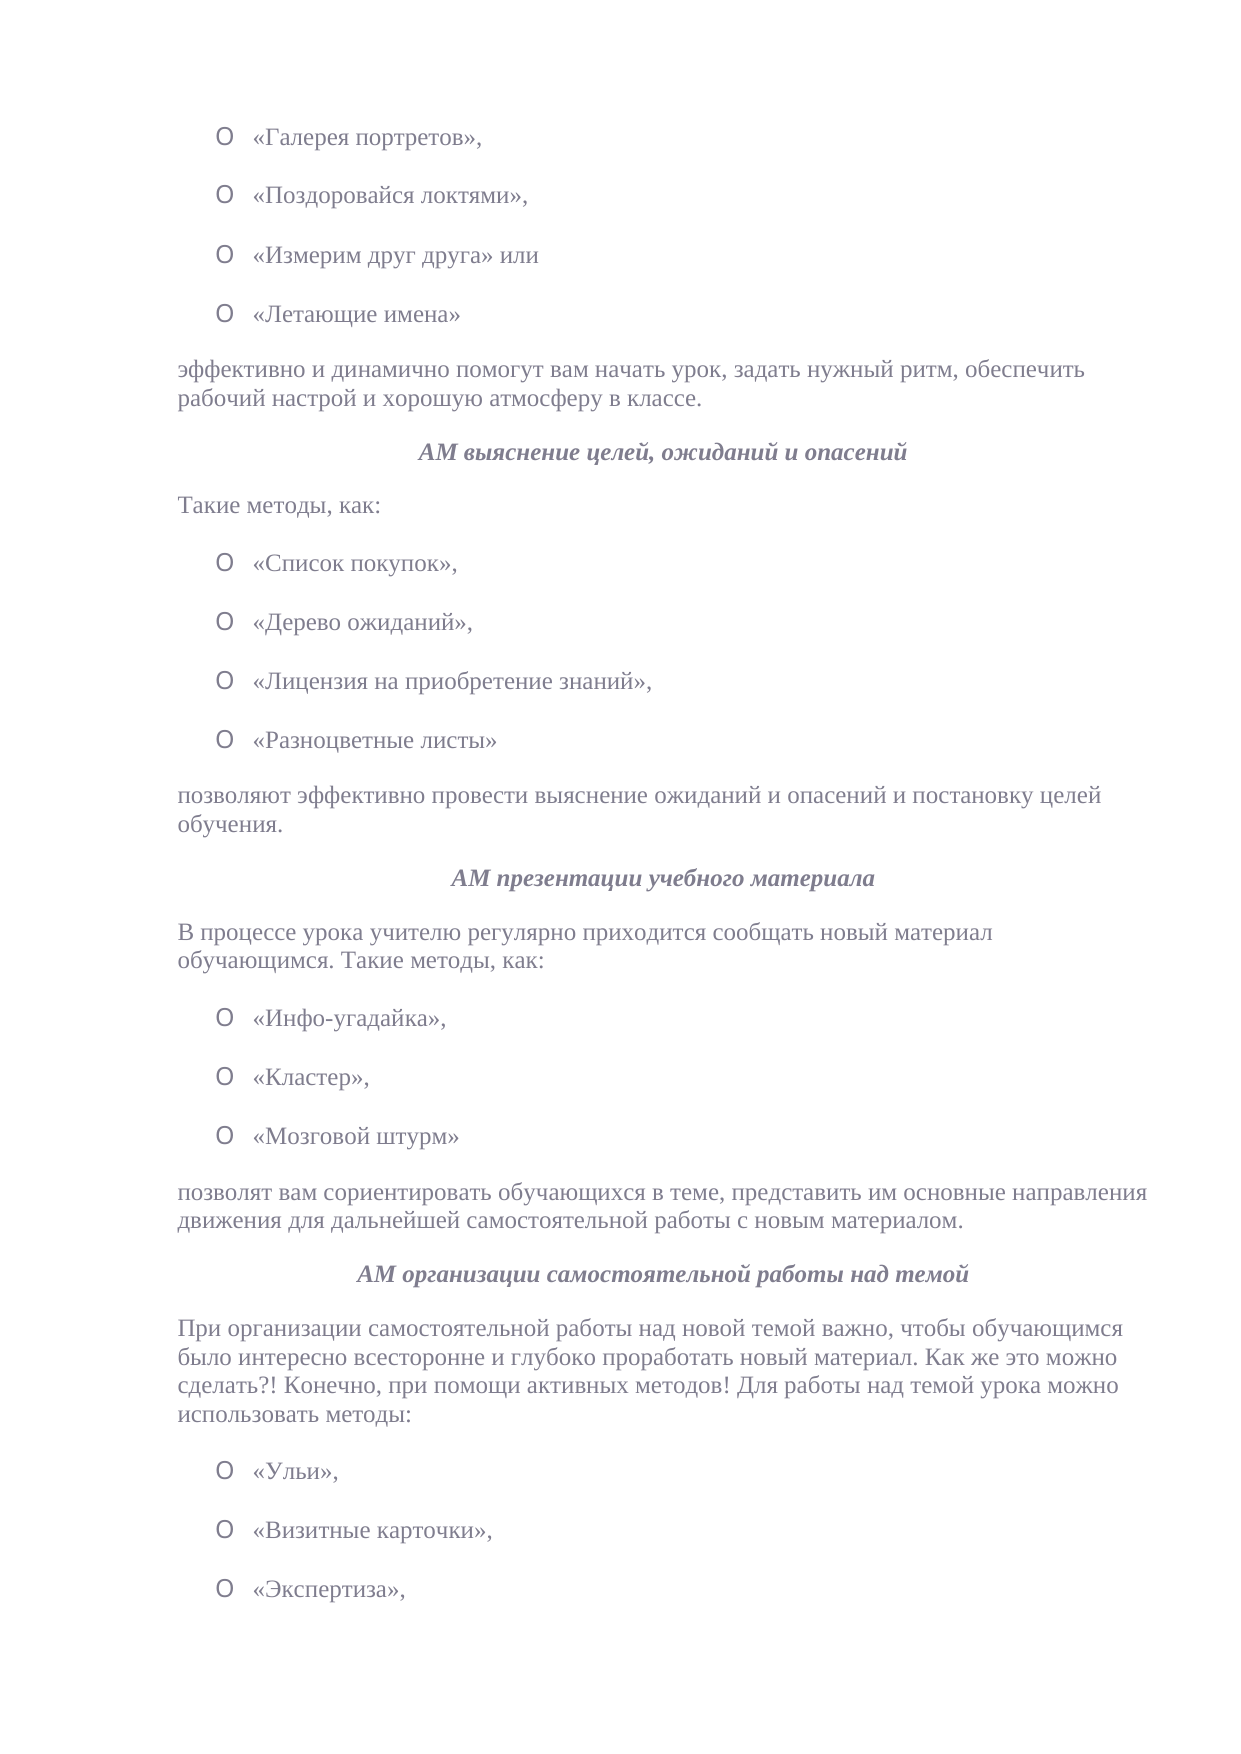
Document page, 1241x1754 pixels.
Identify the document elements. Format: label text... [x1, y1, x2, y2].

text позволяют эффективно провести выяснение ожиданий и опасений и постановку целей обучения. [177, 781, 1152, 838]
text O «Визитные карточки», [215, 1512, 1152, 1546]
text O «Инфо-угадайка», [215, 999, 1152, 1033]
text АМ выяснение целей, ожиданий и опасений [177, 437, 1152, 466]
text эффективно и динамично помогут вам начать урок, задать нужный ритм, обеспечить рабочий настрой и хорошую атмосферу в классе. [177, 354, 1152, 412]
text АМ презентации учебного материала [177, 863, 1152, 892]
text АМ организации самостоятельной работы над темой [177, 1259, 1152, 1288]
text O «Кластер», [215, 1058, 1152, 1092]
text O «Экспертиза», [215, 1571, 1152, 1605]
text O «Летающие имена» [215, 295, 1152, 329]
text O «Измерим друг друга» или [215, 236, 1152, 270]
text Такие методы, как: [177, 491, 1152, 519]
text O «Поздоровайся локтями», [215, 177, 1152, 211]
text O «Разноцветные листы» [215, 722, 1152, 756]
text O «Мозговой штурм» [215, 1117, 1152, 1152]
text O «Ульи», [215, 1453, 1152, 1487]
text O «Галерея портретов», [215, 118, 1152, 152]
text При организации самостоятельной работы над новой темой важно, чтобы обучающимся было интересно всесторонне и глубоко проработать новый материал. Как же это можно сделать?! Конечно, при помощи активных методов! Для работы над темой урока можно использовать методы: [177, 1313, 1152, 1428]
text В процессе урока учителю регулярно приходится сообщать новый материал обучающимся. Такие методы, как: [177, 917, 1152, 974]
text O «Лицензия на приобретение знаний», [215, 662, 1152, 697]
text O «Дерево ожиданий», [215, 603, 1152, 637]
text позволят вам сориентировать обучающихся в теме, представить им основные направления движения для дальнейшей самостоятельной работы с новым материалом. [177, 1177, 1152, 1234]
text O «Список покупок», [215, 544, 1152, 578]
